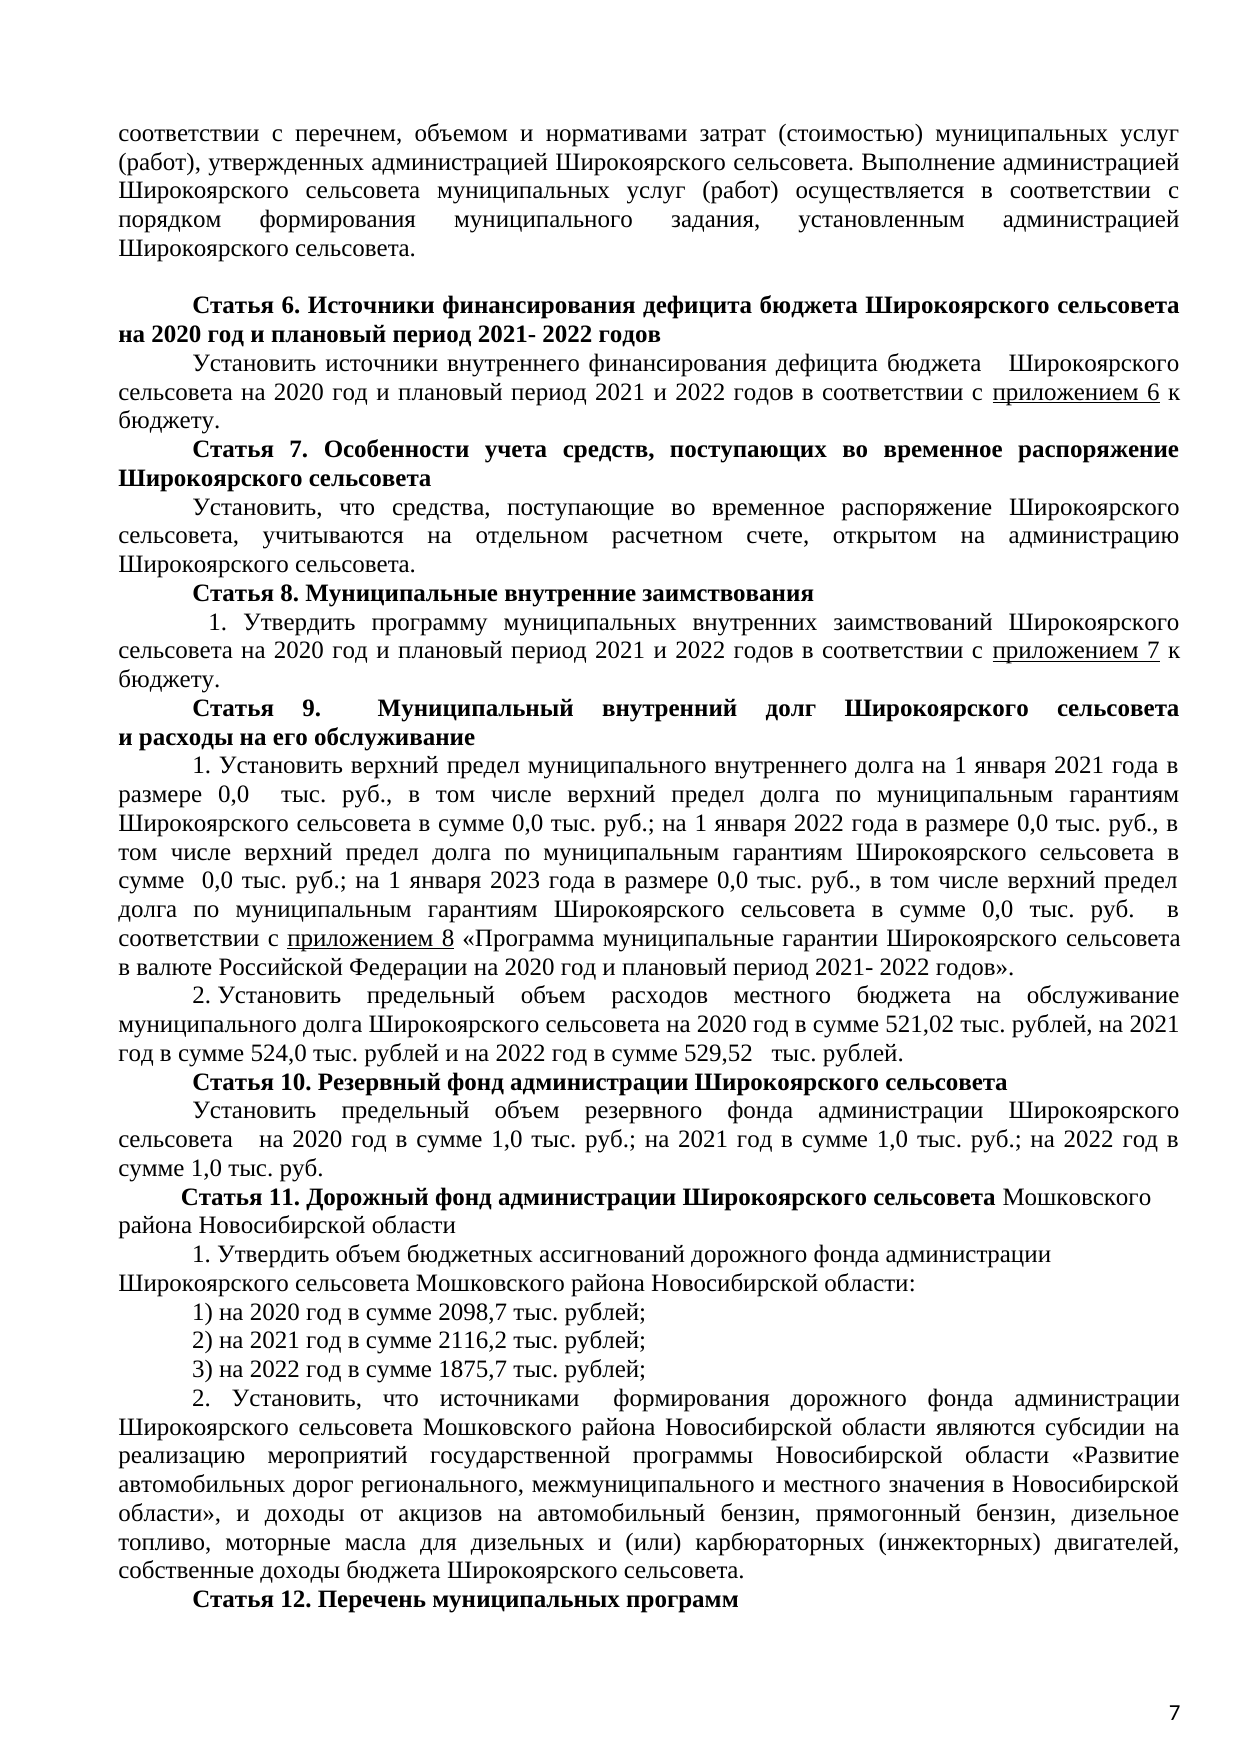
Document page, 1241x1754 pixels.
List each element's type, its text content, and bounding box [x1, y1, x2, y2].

text Установить источники внутреннего финансирования дефицита бюджета Широкоярского сельсовета на 2020 год и плановый период 2021 и 2022 годов в соответствии с приложением 6 к бюджету. [118, 348, 1180, 434]
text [118, 118, 1180, 262]
text 1. Установить верхний предел муниципального внутреннего долга на 1 января 2021 года в размере 0,0 тыс. руб., в том числе верхний предел долга по муниципальным гарантиям Широкоярского сельсовета в сумме 0,0 тыс. руб.; на 1 января 2022 года в размере 0,0 тыс. руб., в том числе верхний предел долга по муниципальным гарантиям Широкоярского сельсовета в сумме 0,0 тыс. руб.; на 1 января 2023 года в размере 0,0 тыс. руб., в том числе верхний предел долга по муниципальным гарантиям Широкоярского сельсовета в сумме 0,0 тыс. руб. в соответствии с приложением 8 «Программа муниципальные гарантии Широкоярского сельсовета в валюте Российской Федерации на 2020 год и плановый период 2021- 2022 годов». [118, 751, 1180, 981]
text 3) на 2022 год в сумме 1875,7 тыс. рублей; [118, 1354, 1180, 1383]
text Статья 9. Муниципальный внутренний долг Широкоярского сельсовета и расходы на его обслуживание [118, 693, 1180, 751]
text Статья 7. Особенности учета средств, поступающих во временное распоряжение Широкоярского сельсовета [118, 434, 1180, 492]
text Установить, что средства, поступающие во временное распоряжение Широкоярского сельсовета, учитываются на отдельном расчетном счете, открытом на администрацию Широкоярского сельсовета. [118, 492, 1180, 578]
text 1) на 2020 год в сумме 2098,7 тыс. рублей; [118, 1297, 1180, 1326]
text Статья 8. Муниципальные внутренние заимствования [118, 578, 1180, 607]
text 2. Установить предельный объем расходов местного бюджета на обслуживание муниципального долга Широкоярского сельсовета на 2020 год в сумме 521,02 тыс. рублей, на 2021 год в сумме 524,0 тыс. рублей и на 2022 год в сумме 529,52 тыс. рублей. [118, 981, 1180, 1067]
text 2. Установить, что источниками формирования дорожного фонда администрации Широкоярского сельсовета Мошковского района Новосибирской области являются субсидии на реализацию мероприятий государственной программы Новосибирской области «Развитие автомобильных дорог регионального, межмуниципального и местного значения в Новосибирской области», и доходы от акцизов на автомобильный бензин, прямогонный бензин, дизельное топливо, моторные масла для дизельных и (или) карбюраторных (инжекторных) двигателей, собственные доходы бюджета Широкоярского сельсовета. [118, 1383, 1180, 1584]
text 1. Утвердить программу муниципальных внутренних заимствований Широкоярского сельсовета на 2020 год и плановый период 2021 и 2022 годов в соответствии с приложением 7 к бюджету. [118, 607, 1180, 693]
text Статья 12. Перечень муниципальных программ [118, 1584, 1180, 1613]
text 1. Утвердить объем бюджетных ассигнований дорожного фонда администрации Широкоярского сельсовета Мошковского района Новосибирской области: [118, 1239, 1180, 1297]
text 2) на 2021 год в сумме 2116,2 тыс. рублей; [118, 1326, 1180, 1354]
text Установить предельный объем резервного фонда администрации Широкоярского сельсовета на 2020 год в сумме 1,0 тыс. руб.; на 2021 год в сумме 1,0 тыс. руб.; на 2022 год в сумме 1,0 тыс. руб. [118, 1096, 1180, 1182]
text Статья 11. Дорожный фонд администрации Широкоярского сельсовета Мошковского района Новосибирской области [118, 1182, 1180, 1239]
text Статья 10. Резервный фонд администрации Широкоярского сельсовета [118, 1067, 1180, 1096]
text Статья 6. Источники финансирования дефицита бюджета Широкоярского сельсовета на 2020 год и плановый период 2021- 2022 годов [118, 291, 1180, 348]
